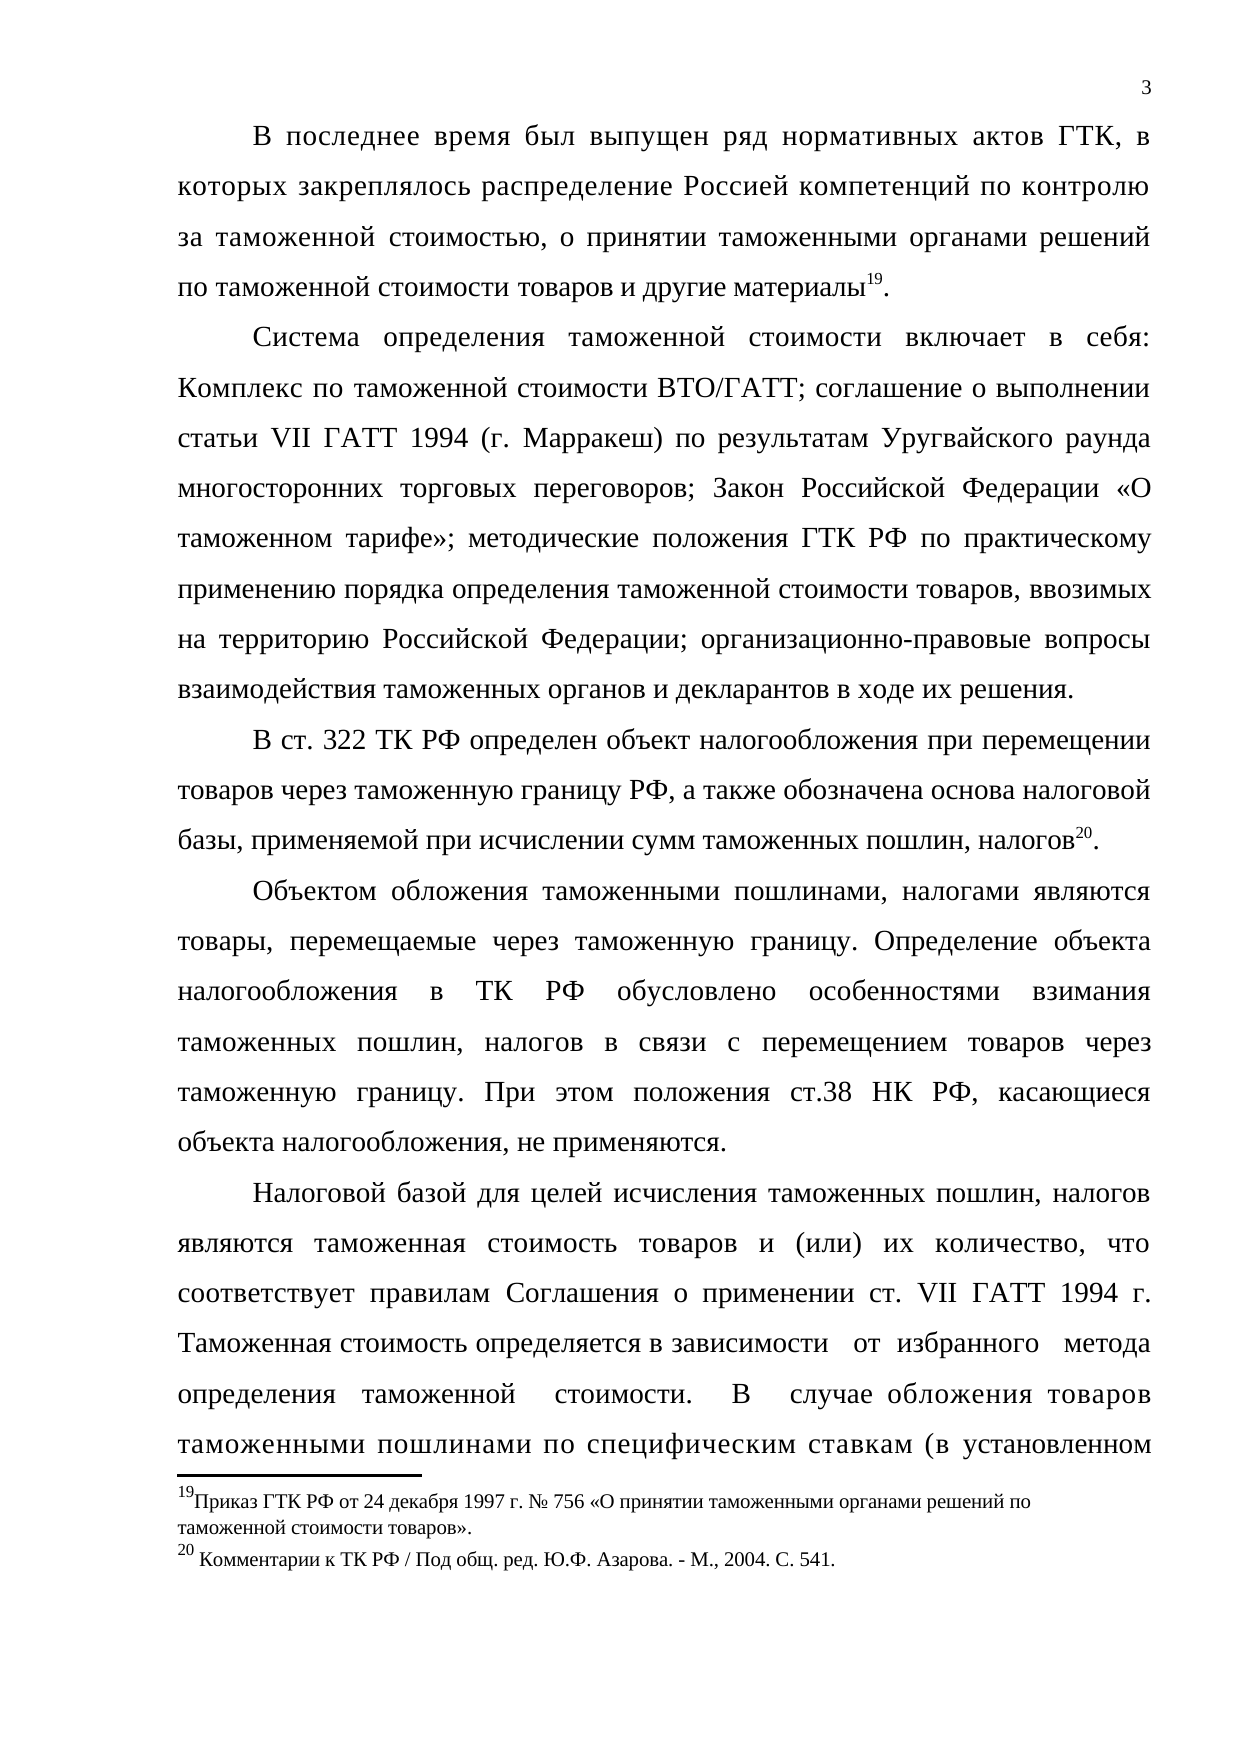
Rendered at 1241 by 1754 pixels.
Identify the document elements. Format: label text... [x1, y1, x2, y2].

text Объектом обложения таможенными пошлинами, налогами являются товары, перемещаемые через таможенную границу. Определение объекта налогообложения в ТК РФ обусловлено особенностями взимания таможенных пошлин, налогов в связи с перемещением товаров через таможенную границу. При этом положения ст.38 НК РФ, касающиеся объекта налогообложения, не применяются. [177, 873, 1152, 1158]
text В ст. 322 ТК РФ определен объект налогообложения при перемещении товаров через таможенную границу РФ, а также обозначена основа налоговой базы, применяемой при исчислении сумм таможенных пошлин, налогов. [177, 722, 1152, 856]
text Система определения таможенной стоимости включает в себя: Комплекс по таможенной стоимости ВТО/ГАТТ; соглашение о выполнении статьи VII ГАТТ 1994 (г. Марракеш) по результатам Уругвайского раунда многосторонних торговых переговоров; Закон Российской Федерации «О таможенном тарифе»; методические положения ГТК РФ по практическому применению порядка определения таможенной стоимости товаров, ввозимых на территорию Российской Федерации; организационно-правовые вопросы взаимодействия таможенных органов и декларантов в ходе их решения. [177, 319, 1152, 705]
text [177, 1175, 1152, 1460]
text В последнее время был выпущен ряд нормативных актов ГТК, в которых закреплялось распределение Россией компетенций по контролю за таможенной стоимостью, о принятии таможенными органами решений по таможенной стоимости товаров и другие материалы. [177, 118, 1152, 303]
